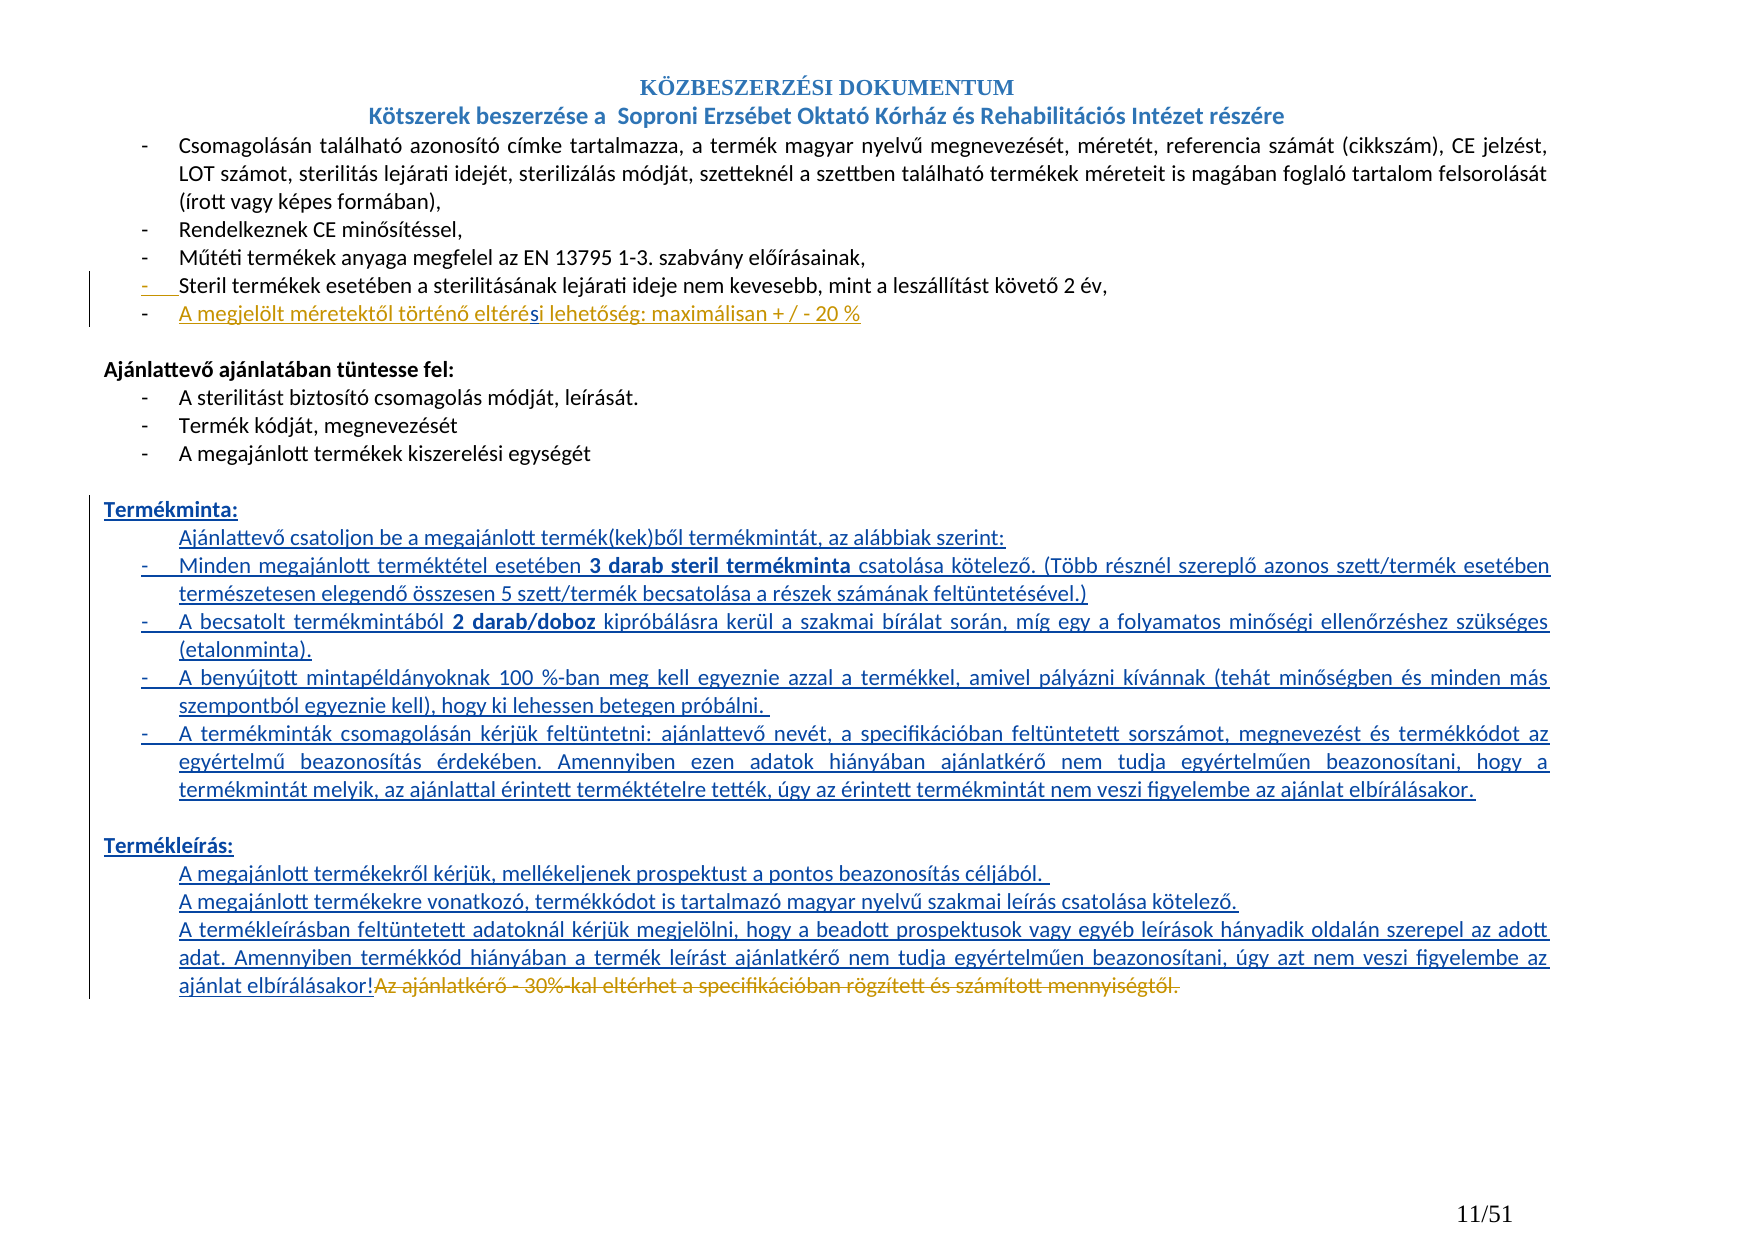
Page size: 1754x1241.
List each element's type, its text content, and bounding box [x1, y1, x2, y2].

list Műtéti termékek anyaga megfelel az EN 13795 1-3. szabvány előírásainak, [141, 243, 1551, 271]
list Rendelkeznek CE minősítéssel, [141, 215, 1551, 243]
list Csomagolásán található azonosító címke tartalmazza, a termék magyar nyelvű megnevezését, méretét, referencia számát (cikkszám), CE jelzést, LOT számot, sterilitás lejárati idejét, sterilizálás módját, szetteknél a szettben található termékek méreteit is magában foglaló tartalom felsorolását (írott vagy képes formában), [141, 131, 1551, 215]
list Steril termékek esetében a sterilitásának lejárati ideje nem kevesebb, mint a leszállítást követő 2 év, [141, 271, 1551, 299]
list Ajánlattevő ajánlatában tüntesse fel: [103, 355, 1551, 383]
list A sterilitást biztosító csomagolás módját, leírását. [141, 383, 1551, 411]
list Termék kódját, megnevezését [141, 411, 1551, 439]
list A megajánlott termékek kiszerelési egységét [141, 439, 1551, 467]
